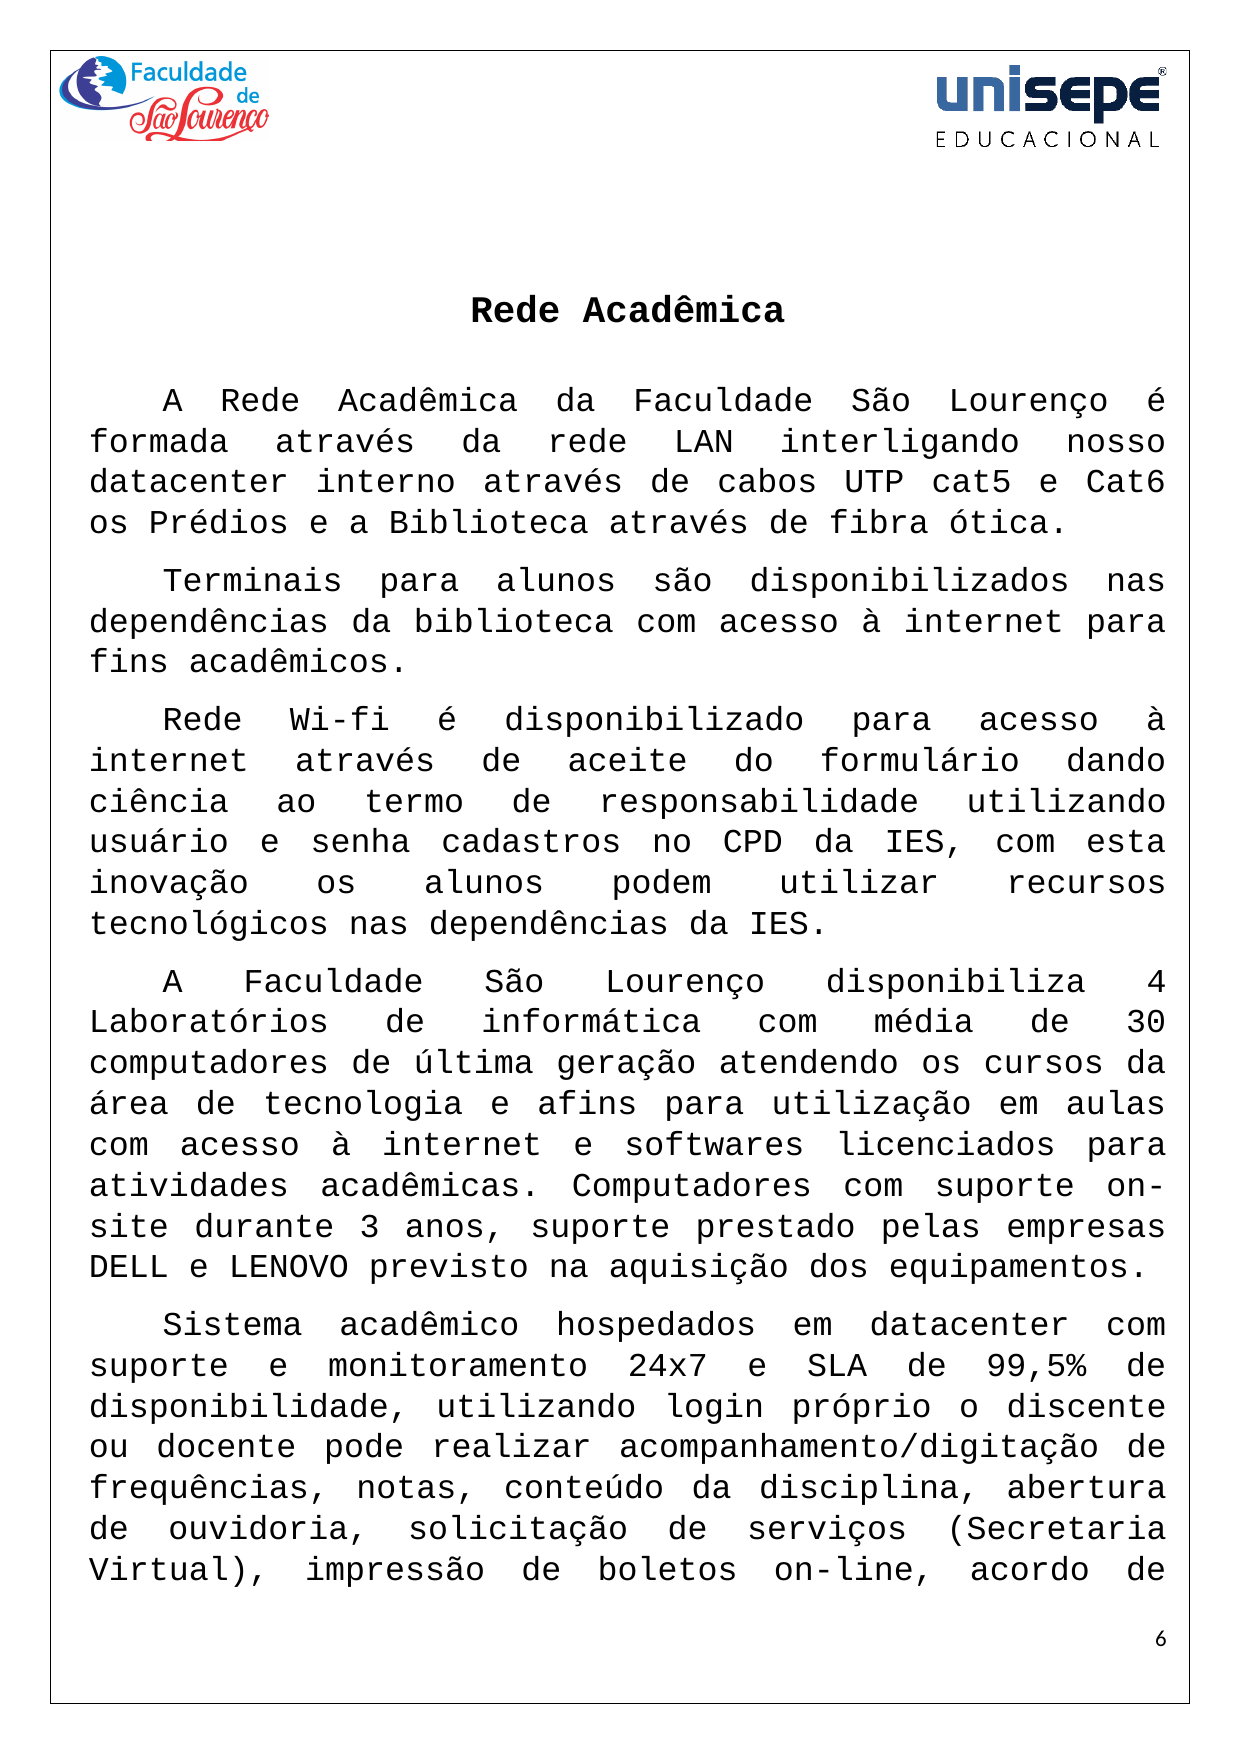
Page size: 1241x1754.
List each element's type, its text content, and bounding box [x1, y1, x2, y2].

text A Rede Acadêmica da Faculdade São Lourenço é formada através da rede LAN interligando nosso datacenter interno através de cabos UTP cat5 e Cat6 os Prédios e a Biblioteca através de fibra ótica. [89, 383, 1167, 544]
picture [59, 56, 269, 141]
text Terminais para alunos são disponibilizados nas dependências da biblioteca com acesso à internet para fins acadêmicos. [89, 563, 1167, 683]
text A Faculdade São Lourenço disponibiliza 4 Laboratórios de informática com média de 30 computadores de última geração atendendo os cursos da área de tecnologia e afins para utilização em aulas com acesso à internet e softwares licenciados para atividades acadêmicas. Computadores com suporte on-site durante 3 anos, suporte prestado pelas empresas DELL e LENOVO previsto na aquisição dos equipamentos. [89, 964, 1167, 1288]
picture [936, 65, 1167, 147]
subtitle Rede Acadêmica [89, 291, 1167, 333]
text Rede Wi-fi é disponibilizado para acesso à internet através de aceite do formulário dando ciência ao termo de responsabilidade utilizando usuário e senha cadastros no CPD da IES, com esta inovação os alunos podem utilizar recursos tecnológicos nas dependências da IES. [89, 703, 1167, 944]
